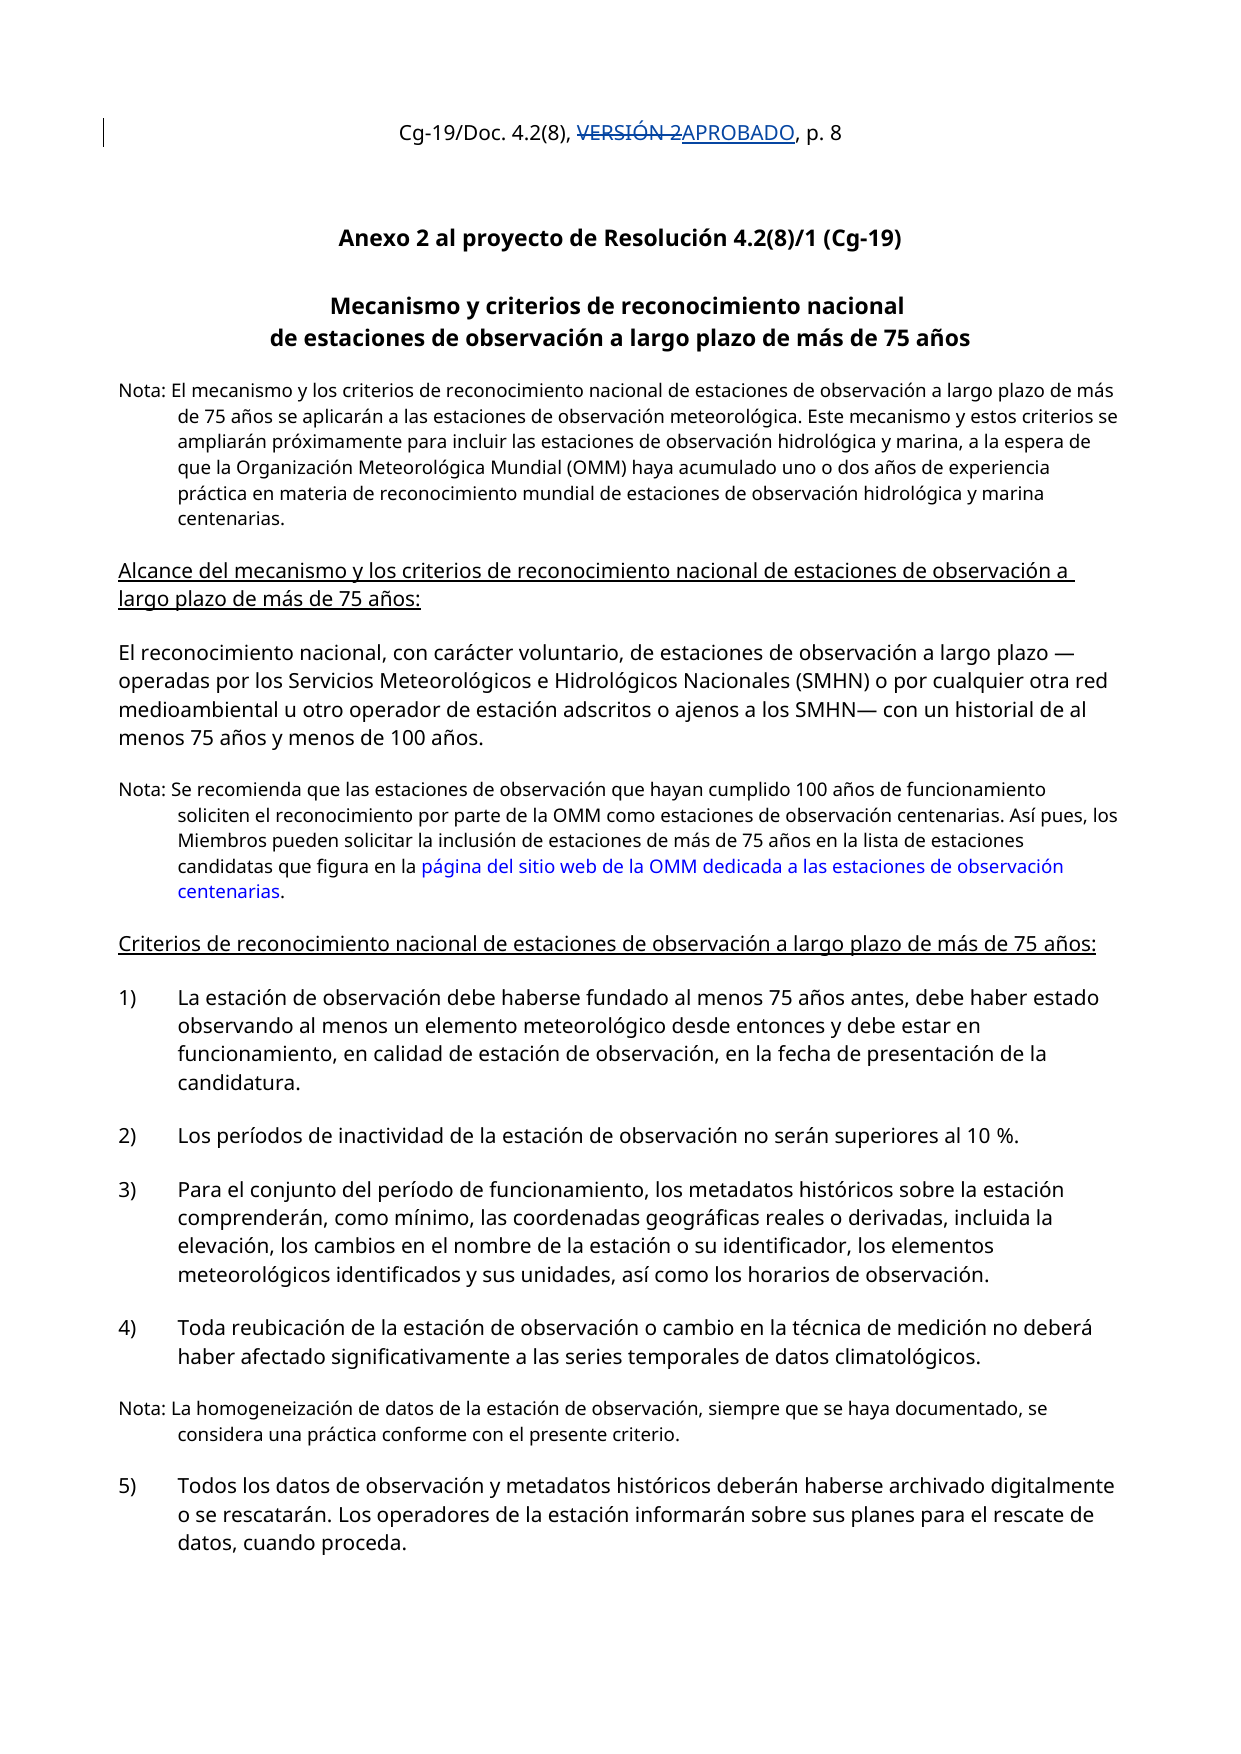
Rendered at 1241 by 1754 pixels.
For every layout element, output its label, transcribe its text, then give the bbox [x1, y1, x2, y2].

text Alcance del mecanismo y los criterios de reconocimiento nacional de estaciones de observación a largo plazo de más de 75 años: [118, 556, 1122, 613]
text Criterios de reconocimiento nacional de estaciones de observación a largo plazo de más de 75 años: [118, 929, 1122, 958]
text 4) Toda reubicación de la estación de observación o cambio en la técnica de medición no deberá haber afectado significativamente a las series temporales de datos climatológicos. [118, 1313, 1122, 1370]
text El reconocimiento nacional, con carácter voluntario, de estaciones de observación a largo plazo —operadas por los Servicios Meteorológicos e Hidrológicos Nacionales (SMHN) o por cualquier otra red medioambiental u otro operador de estación adscritos o ajenos a los SMHN— con un historial de al menos 75 años y menos de 100 años. [118, 638, 1122, 752]
text 1) La estación de observación debe haberse fundado al menos 75 años antes, debe haber estado observando al menos un elemento meteorológico desde entonces y debe estar en funcionamiento, en calidad de estación de observación, en la fecha de presentación de la candidatura. [118, 983, 1122, 1096]
text 2) Los períodos de inactividad de la estación de observación no serán superiores al 10 %. [118, 1121, 1122, 1150]
text Mecanismo y criterios de reconocimiento nacional de estaciones de observación a largo plazo de más de 75 años [118, 290, 1122, 353]
text Nota: El mecanismo y los criterios de reconocimiento nacional de estaciones de observación a largo plazo de más de 75 años se aplicarán a las estaciones de observación meteorológica. Este mecanismo y estos criterios se ampliarán próximamente para incluir las estaciones de observación hidrológica y marina, a la espera de que la Organización Meteorológica Mundial (OMM) haya acumulado uno o dos años de experiencia práctica en materia de reconocimiento mundial de estaciones de observación hidrológica y marina centenarias. [118, 378, 1122, 531]
text 3) Para el conjunto del período de funcionamiento, los metadatos históricos sobre la estación comprenderán, como mínimo, las coordenadas geográficas reales o derivadas, incluida la elevación, los cambios en el nombre de la estación o su identificador, los elementos meteorológicos identificados y sus unidades, así como los horarios de observación. [118, 1175, 1137, 1288]
text Nota: Se recomienda que las estaciones de observación que hayan cumplido 100 años de funcionamiento soliciten el reconocimiento por parte de la OMM como estaciones de observación centenarias. Así pues, los Miembros pueden solicitar la inclusión de estaciones de más de 75 años en la lista de estaciones candidatas que figura en la página del sitio web de la OMM dedicada a las estaciones de observación centenarias. [118, 777, 1122, 904]
subtitle Anexo 2 al proyecto de Resolución 4.2(8)/1 (Cg-19) [118, 222, 1122, 253]
text 5) Todos los datos de observación y metadatos históricos deberán haberse archivado digitalmente o se rescatarán. Los operadores de la estación informarán sobre sus planes para el rescate de datos, cuando proceda. [118, 1471, 1122, 1557]
text Nota: La homogeneización de datos de la estación de observación, siempre que se haya documentado, se considera una práctica conforme con el presente criterio. [118, 1395, 1122, 1446]
